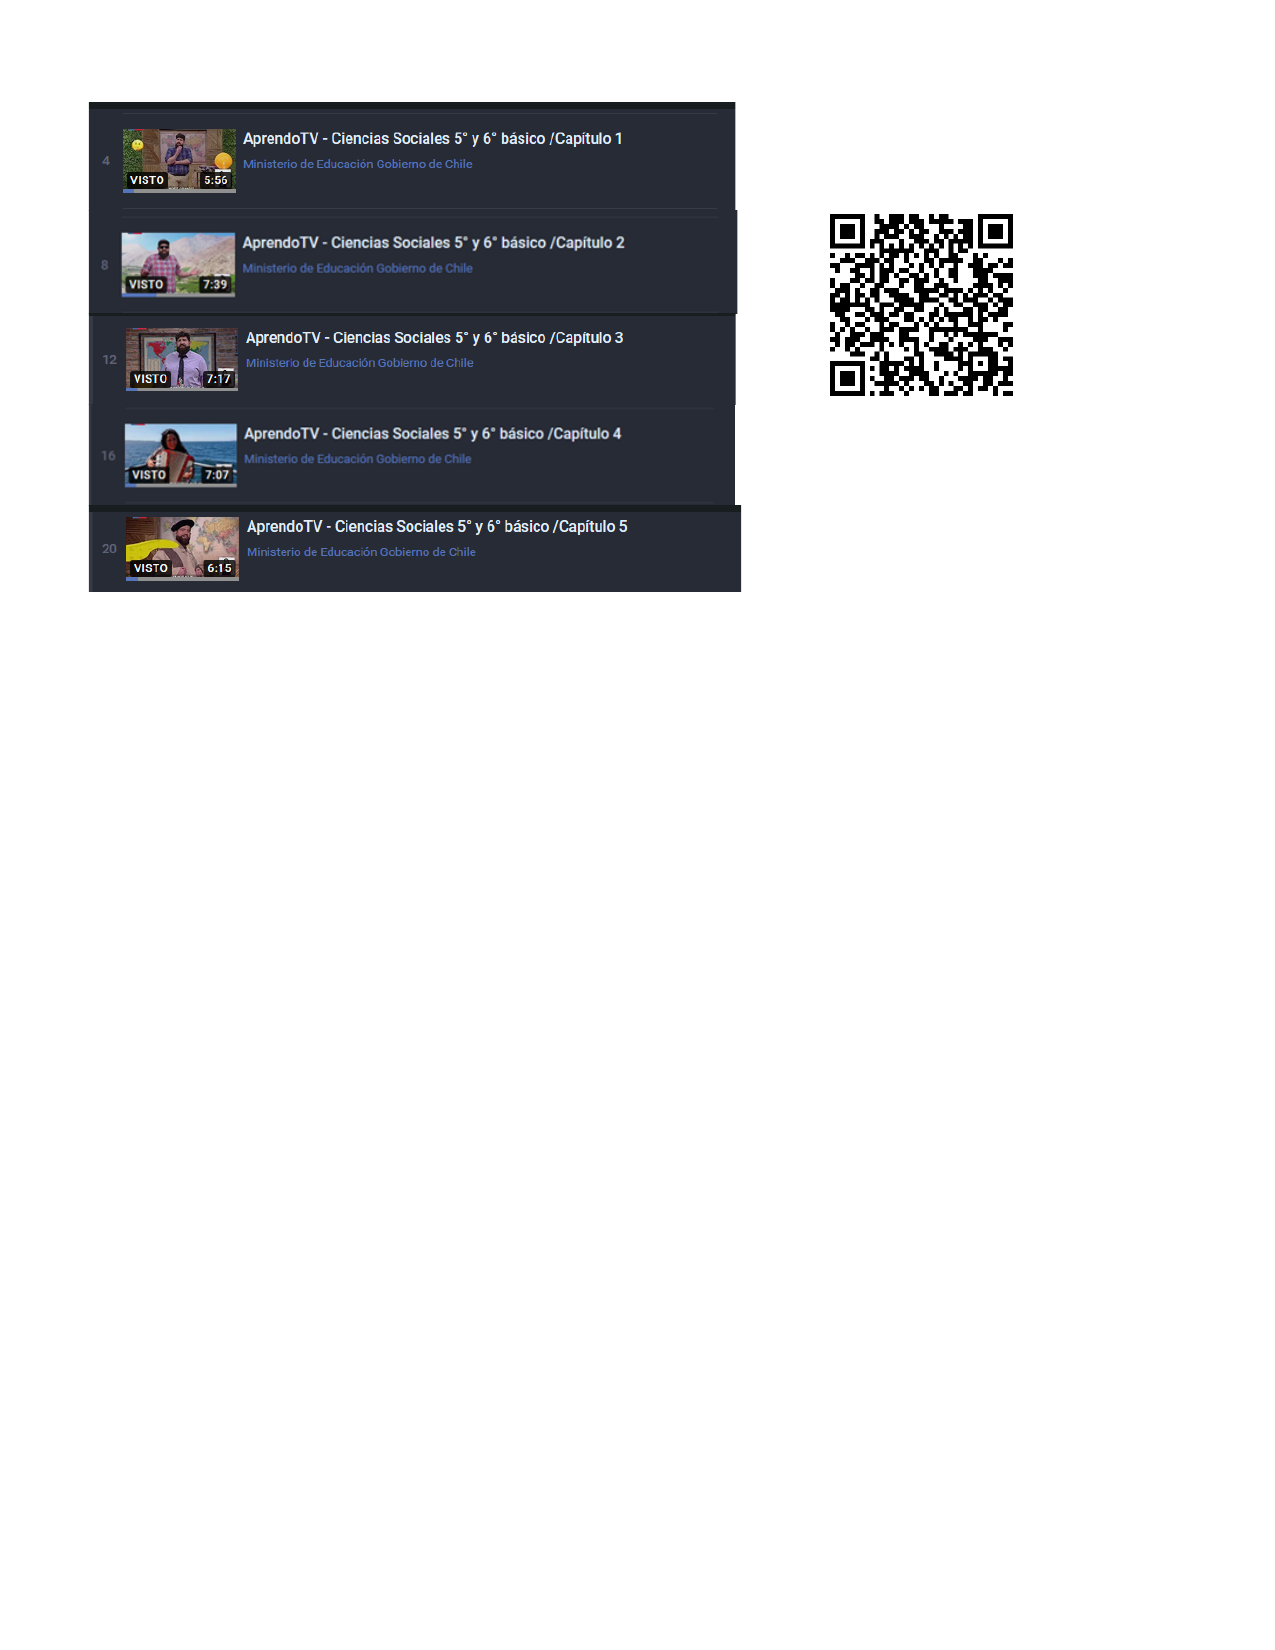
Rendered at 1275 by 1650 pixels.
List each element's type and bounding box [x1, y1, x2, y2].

picture [810, 194, 1032, 415]
picture [88, 102, 742, 592]
